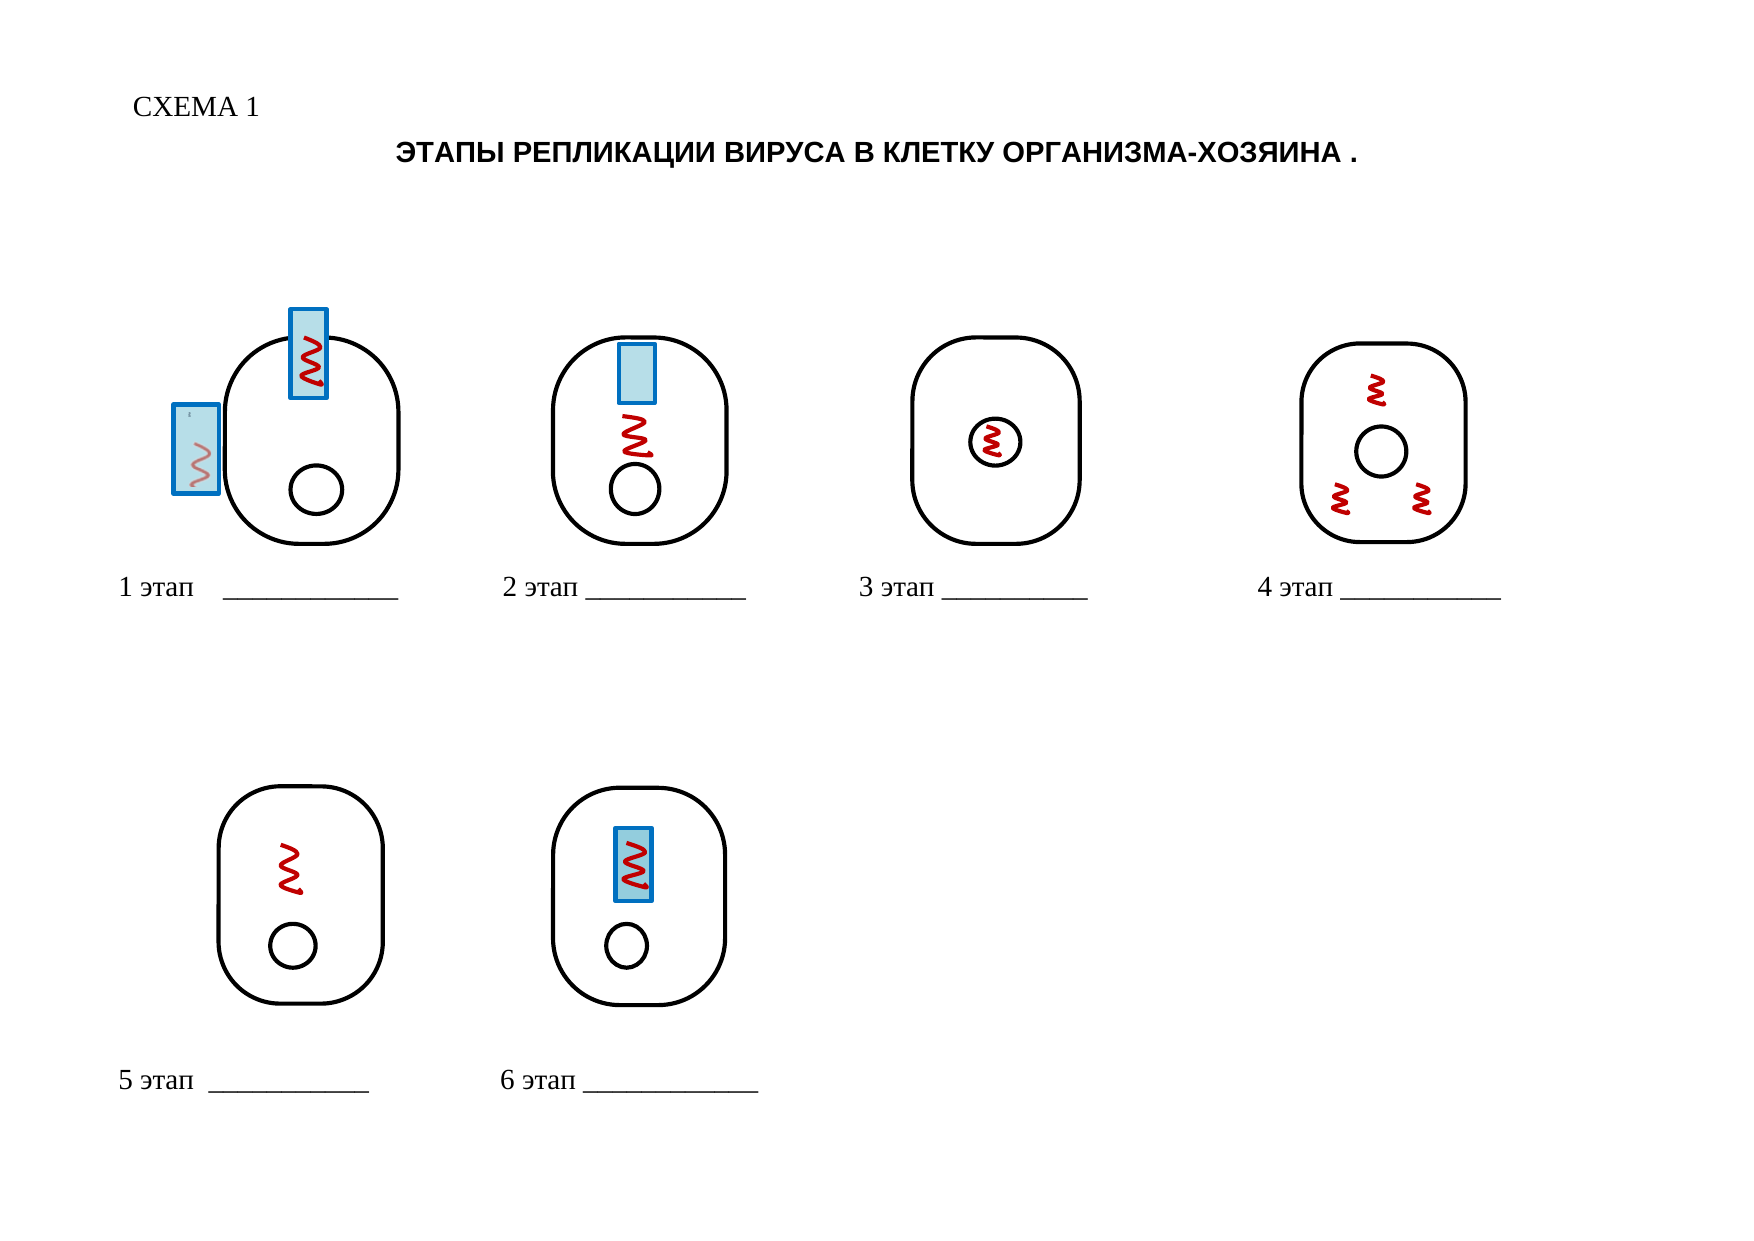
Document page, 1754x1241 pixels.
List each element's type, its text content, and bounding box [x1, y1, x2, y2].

text 1 этап ____________ 2 этап ___________ 3 этап __________ 4 этап ___________ [118, 569, 1636, 602]
text ЭТАПЫ РЕПЛИКАЦИИ ВИРУСА В КЛЕТКУ ОРГАНИЗМА-ХОЗЯИНА . [118, 135, 1636, 168]
text СХЕМА 1 [118, 89, 1636, 122]
text 5 этап ___________ 6 этап ____________ [118, 1062, 1636, 1096]
